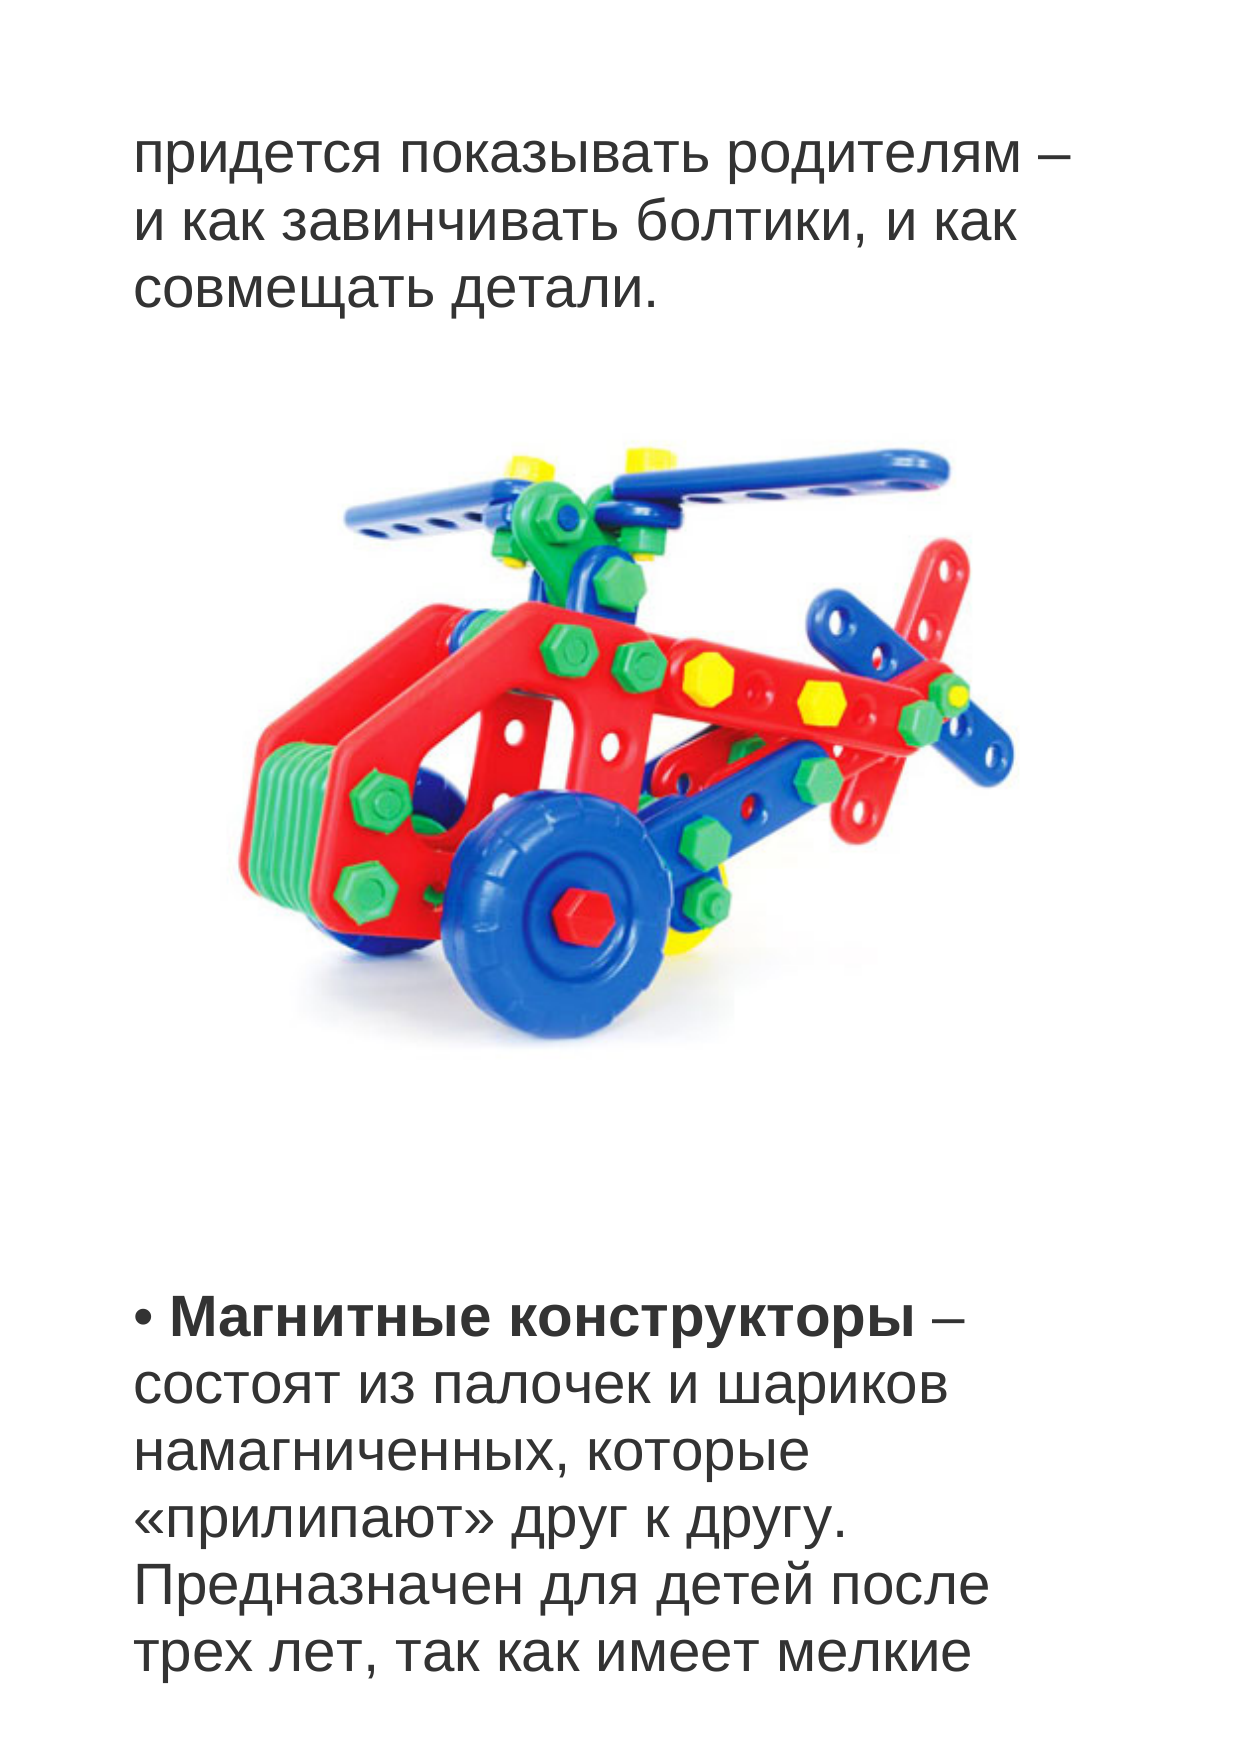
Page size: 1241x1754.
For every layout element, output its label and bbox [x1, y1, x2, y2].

text [133, 118, 1107, 319]
text [133, 1282, 1107, 1684]
picture [132, 410, 1123, 1077]
